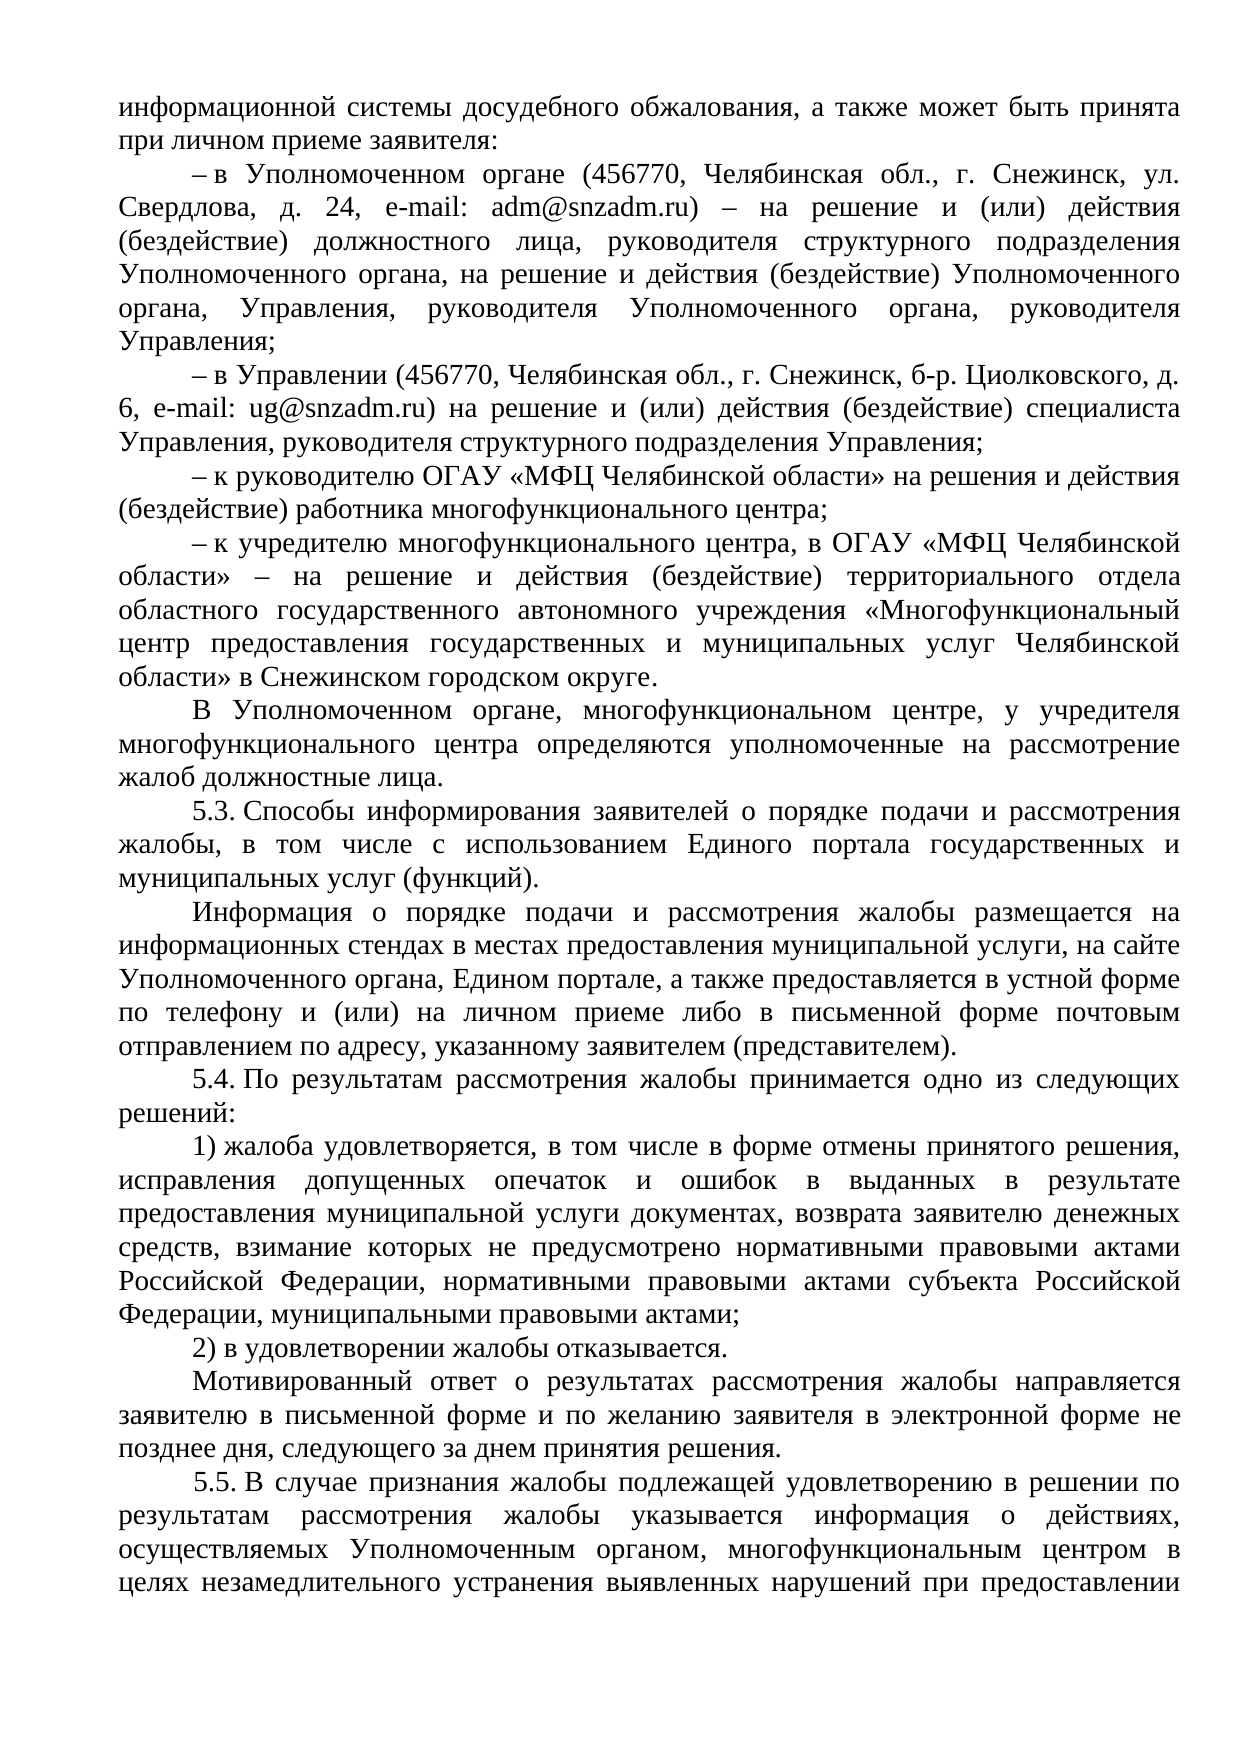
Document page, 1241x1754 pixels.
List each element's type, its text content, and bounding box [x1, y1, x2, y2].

list в Управлении (456770, Челябинская обл., г. Снежинск, б-р. Циолковского, д. 6, e-mail: ug@snzadm.ru) на решение и (или) действия (бездействие) специалиста Управления, руководителя структурного подразделения Управления; [118, 357, 1181, 458]
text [118, 89, 1181, 156]
list в Уполномоченном органе (456770, Челябинская обл., г. Снежинск, ул. Свердлова, д. 24, e-mail: adm@snzadm.ru) – на решение и (или) действия (бездействие) должностного лица, руководителя структурного подразделения Уполномоченного органа, на решение и действия (бездействие) Уполномоченного органа, Управления, руководителя Уполномоченного органа, руководителя Управления; [118, 156, 1181, 357]
text 2) в удовлетворении жалобы отказывается. [118, 1330, 1181, 1363]
text Мотивированный ответ о результатах рассмотрения жалобы направляется заявителю в письменной форме и по желанию заявителя в электронной форме не позднее дня, следующего за днем принятия решения. [118, 1363, 1181, 1464]
list к учредителю многофункционального центра, в ОГАУ «МФЦ Челябинской области» – на решение и действия (бездействие) территориального отдела областного государственного автономного учреждения «Многофункциональный центр предоставления государственных и муниципальных услуг Челябинской области» в Снежинском городском округе. [118, 525, 1181, 692]
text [118, 1464, 1181, 1598]
text 1) жалоба удовлетворяется, в том числе в форме отмены принятого решения, исправления допущенных опечаток и ошибок в выданных в результате предоставления муниципальной услуги документах, возврата заявителю денежных средств, взимание которых не предусмотрено нормативными правовыми актами Российской Федерации, нормативными правовыми актами субъекта Российской Федерации, муниципальными правовыми актами; [118, 1128, 1181, 1330]
text 5.4. По результатам рассмотрения жалобы принимается одно из следующих решений: [118, 1061, 1181, 1128]
list к руководителю ОГАУ «МФЦ Челябинской области» на решения и действия (бездействие) работника многофункционального центра; [118, 458, 1181, 525]
text 5.3. Способы информирования заявителей о порядке подачи и рассмотрения жалобы, в том числе с использованием Единого портала государственных и муниципальных услуг (функций). [118, 793, 1181, 894]
text В Уполномоченном органе, многофункциональном центре, у учредителя многофункционального центра определяются уполномоченные на рассмотрение жалоб должностные лица. [118, 692, 1181, 793]
text Информация о порядке подачи и рассмотрения жалобы размещается на информационных стендах в местах предоставления муниципальной услуги, на сайте Уполномоченного органа, Едином портале, а также предоставляется в устной форме по телефону и (или) на личном приеме либо в письменной форме почтовым отправлением по адресу, указанному заявителем (представителем). [118, 894, 1181, 1061]
